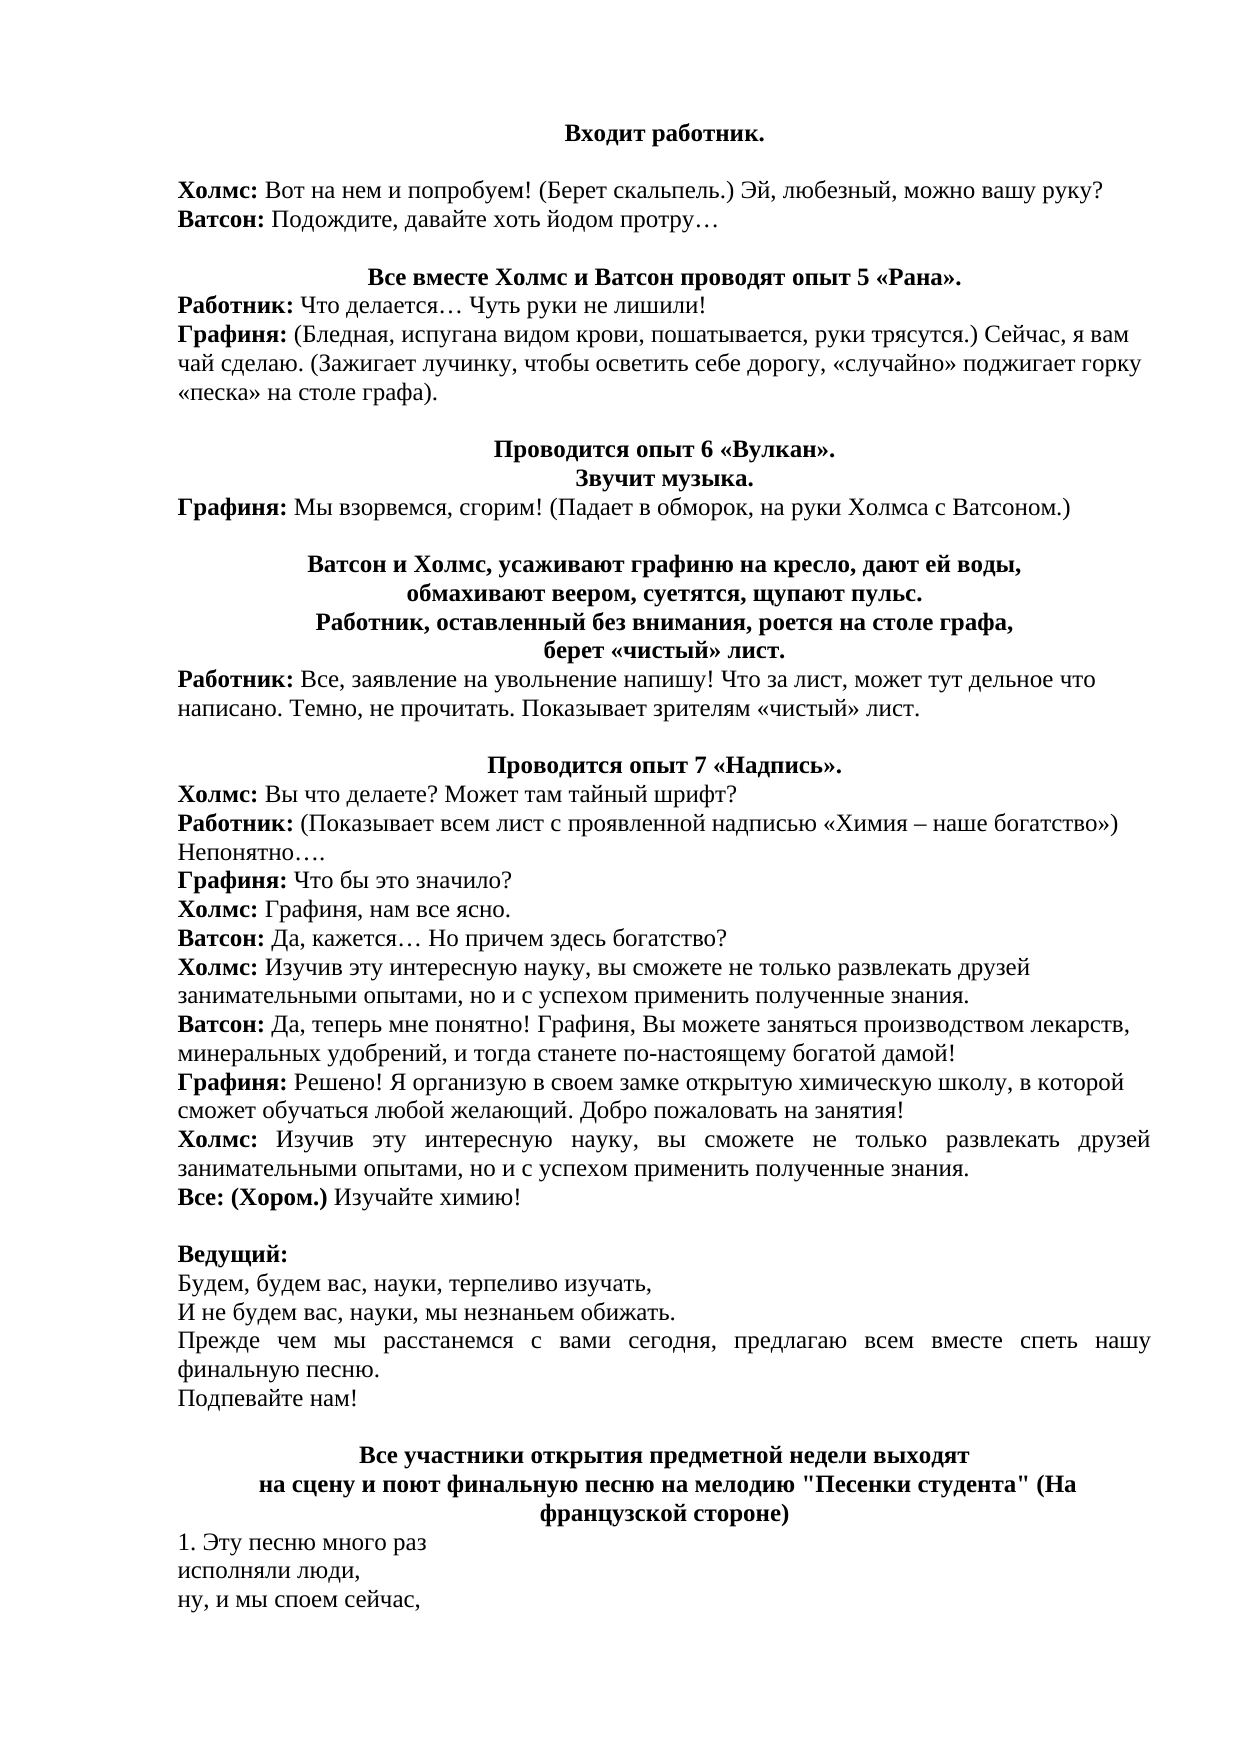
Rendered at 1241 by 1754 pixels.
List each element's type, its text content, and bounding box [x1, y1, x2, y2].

text Работник: Все, заявление на увольнение напишу! Что за лист, может тут дельное что написано. Темно, не прочитать. Показывает зрителям «чистый» лист. [177, 664, 1152, 722]
text Ватсон: Да, кажется… Но причем здесь богатство? [177, 923, 1152, 952]
text Холмс: Вы что делаете? Может там тайный шрифт? [177, 779, 1152, 808]
text берет «чистый» лист. [177, 636, 1152, 664]
text Ведущий: [177, 1239, 1152, 1268]
text 1. Эту песню много раз [177, 1527, 1152, 1556]
text Подпевайте нам! [177, 1383, 1152, 1412]
text Проводится опыт 7 «Надпись». [177, 751, 1152, 779]
text Работник: (Показывает всем лист с проявленной надписью «Химия – наше богатство») Непонятно…. [177, 808, 1152, 866]
text Звучит музыка. [177, 463, 1152, 492]
text обмахивают веером, суетятся, щупают пульс. [177, 578, 1152, 607]
text Все: (Хором.) Изучайте химию! [177, 1182, 1152, 1211]
text Графиня: Решено! Я организую в своем замке открытую химическую школу, в которой сможет обучаться любой желающий. Добро пожаловать на занятия! [177, 1067, 1152, 1124]
text Ватсон и Холмс, усаживают графиню на кресло, дают ей воды, [177, 549, 1152, 578]
text Входит работник. [177, 118, 1152, 147]
text исполняли люди, [177, 1556, 1152, 1584]
text Все участники открытия предметной недели выходят [177, 1441, 1152, 1469]
text Графиня: (Бледная, испугана видом крови, пошатывается, руки трясутся.) Сейчас, я вам чай сделаю. (Зажигает лучинку, чтобы осветить себе дорогу, «случайно» поджигает горку «песка» на столе графа). [177, 319, 1152, 406]
text Холмс: Графиня, нам все ясно. [177, 894, 1152, 923]
text Холмс: Изучив эту интересную науку, вы сможете не только развлекать друзей занимательными опытами, но и с успехом применить полученные знания. [177, 1124, 1152, 1182]
text Ватсон: Подождите, давайте хоть йодом протру… [177, 204, 1152, 233]
text Холмс: Изучив эту интересную науку, вы сможете не только развлекать друзей занимательными опытами, но и с успехом применить полученные знания. [177, 952, 1152, 1009]
text Графиня: Что бы это значило? [177, 866, 1152, 894]
text Прежде чем мы расстанемся с вами сегодня, предлагаю всем вместе спеть нашу финальную песню. [177, 1326, 1152, 1383]
text Ватсон: Да, теперь мне понятно! Графиня, Вы можете заняться производством лекарств, минеральных удобрений, и тогда станете по-настоящему богатой дамой! [177, 1009, 1152, 1067]
text Работник: Что делается… Чуть руки не лишили! [177, 291, 1152, 319]
text Будем, будем вас, науки, терпеливо изучать, [177, 1268, 1152, 1297]
text ну, и мы споем сейчас, [177, 1584, 1152, 1613]
text Работник, оставленный без внимания, роется на столе графа, [177, 607, 1152, 636]
text Проводится опыт 6 «Вулкан». [177, 434, 1152, 463]
text И не будем вас, науки, мы незнаньем обижать. [177, 1297, 1152, 1326]
text Графиня: Мы взорвемся, сгорим! (Падает в обморок, на руки Холмса с Ватсоном.) [177, 492, 1152, 521]
text Холмс: Вот на нем и попробуем! (Берет скальпель.) Эй, любезный, можно вашу руку? [177, 176, 1152, 204]
text Все вместе Холмс и Ватсон проводят опыт 5 «Рана». [177, 262, 1152, 291]
text на сцену и поют финальную песню на мелодию "Песенки студента" (На французской стороне) [177, 1469, 1152, 1527]
